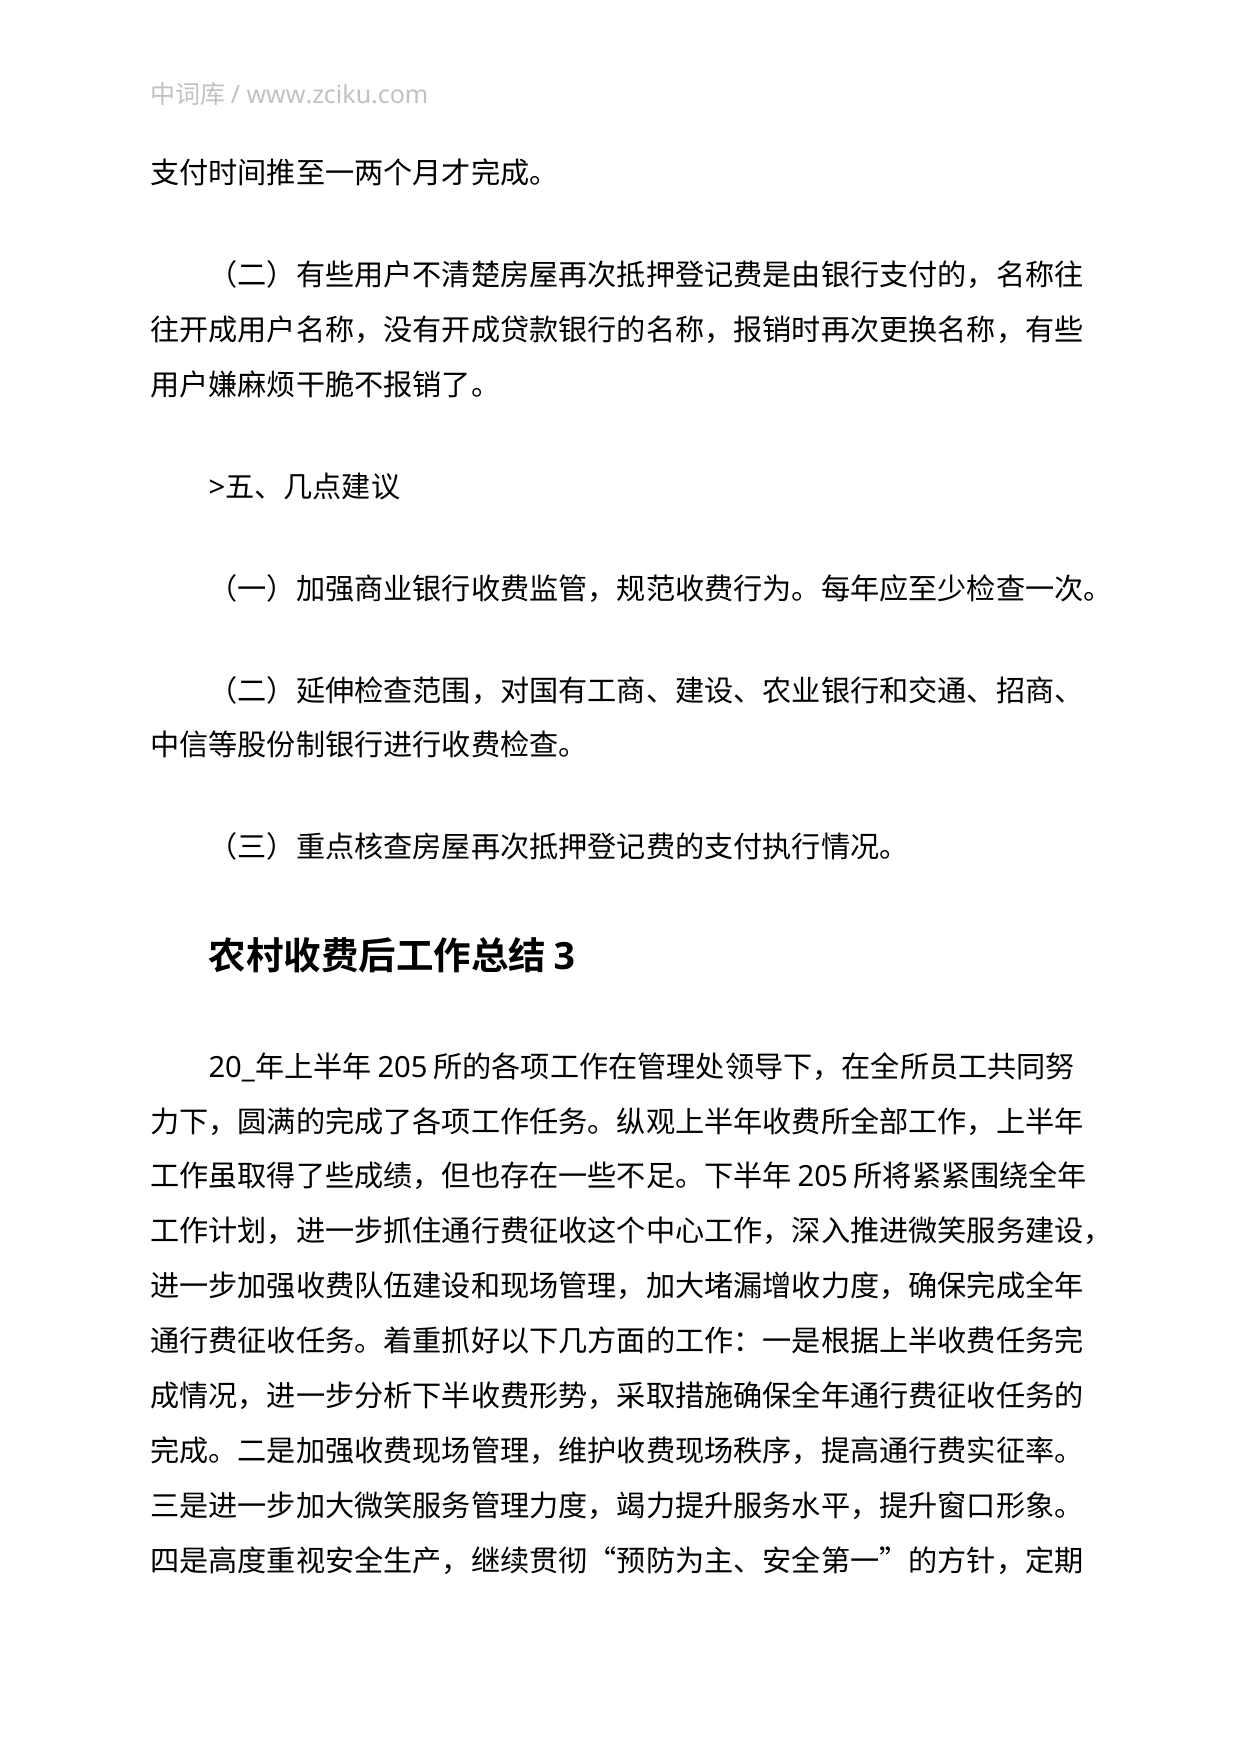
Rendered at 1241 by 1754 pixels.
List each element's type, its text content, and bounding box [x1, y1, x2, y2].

text （三）重点核查房屋再次抵押登记费的支付执行情况。 [150, 824, 1090, 866]
text （一）加强商业银行收费监管，规范收费行为。每年应至少检查一次。 [150, 565, 1090, 608]
text （二）延伸检查范围，对国有工商、建设、农业银行和交通、招商、中信等股份制银行进行收费检查。 [150, 667, 1090, 764]
text >五、几点建议 [150, 463, 1090, 506]
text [150, 150, 1090, 192]
text 农村收费后工作总结3 [150, 926, 1090, 980]
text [150, 1043, 1090, 1580]
text （二）有些用户不清楚房屋再次抵押登记费是由银行支付的，名称往往开成用户名称，没有开成贷款银行的名称，报销时再次更换名称，有些用户嫌麻烦干脆不报销了。 [150, 252, 1090, 404]
